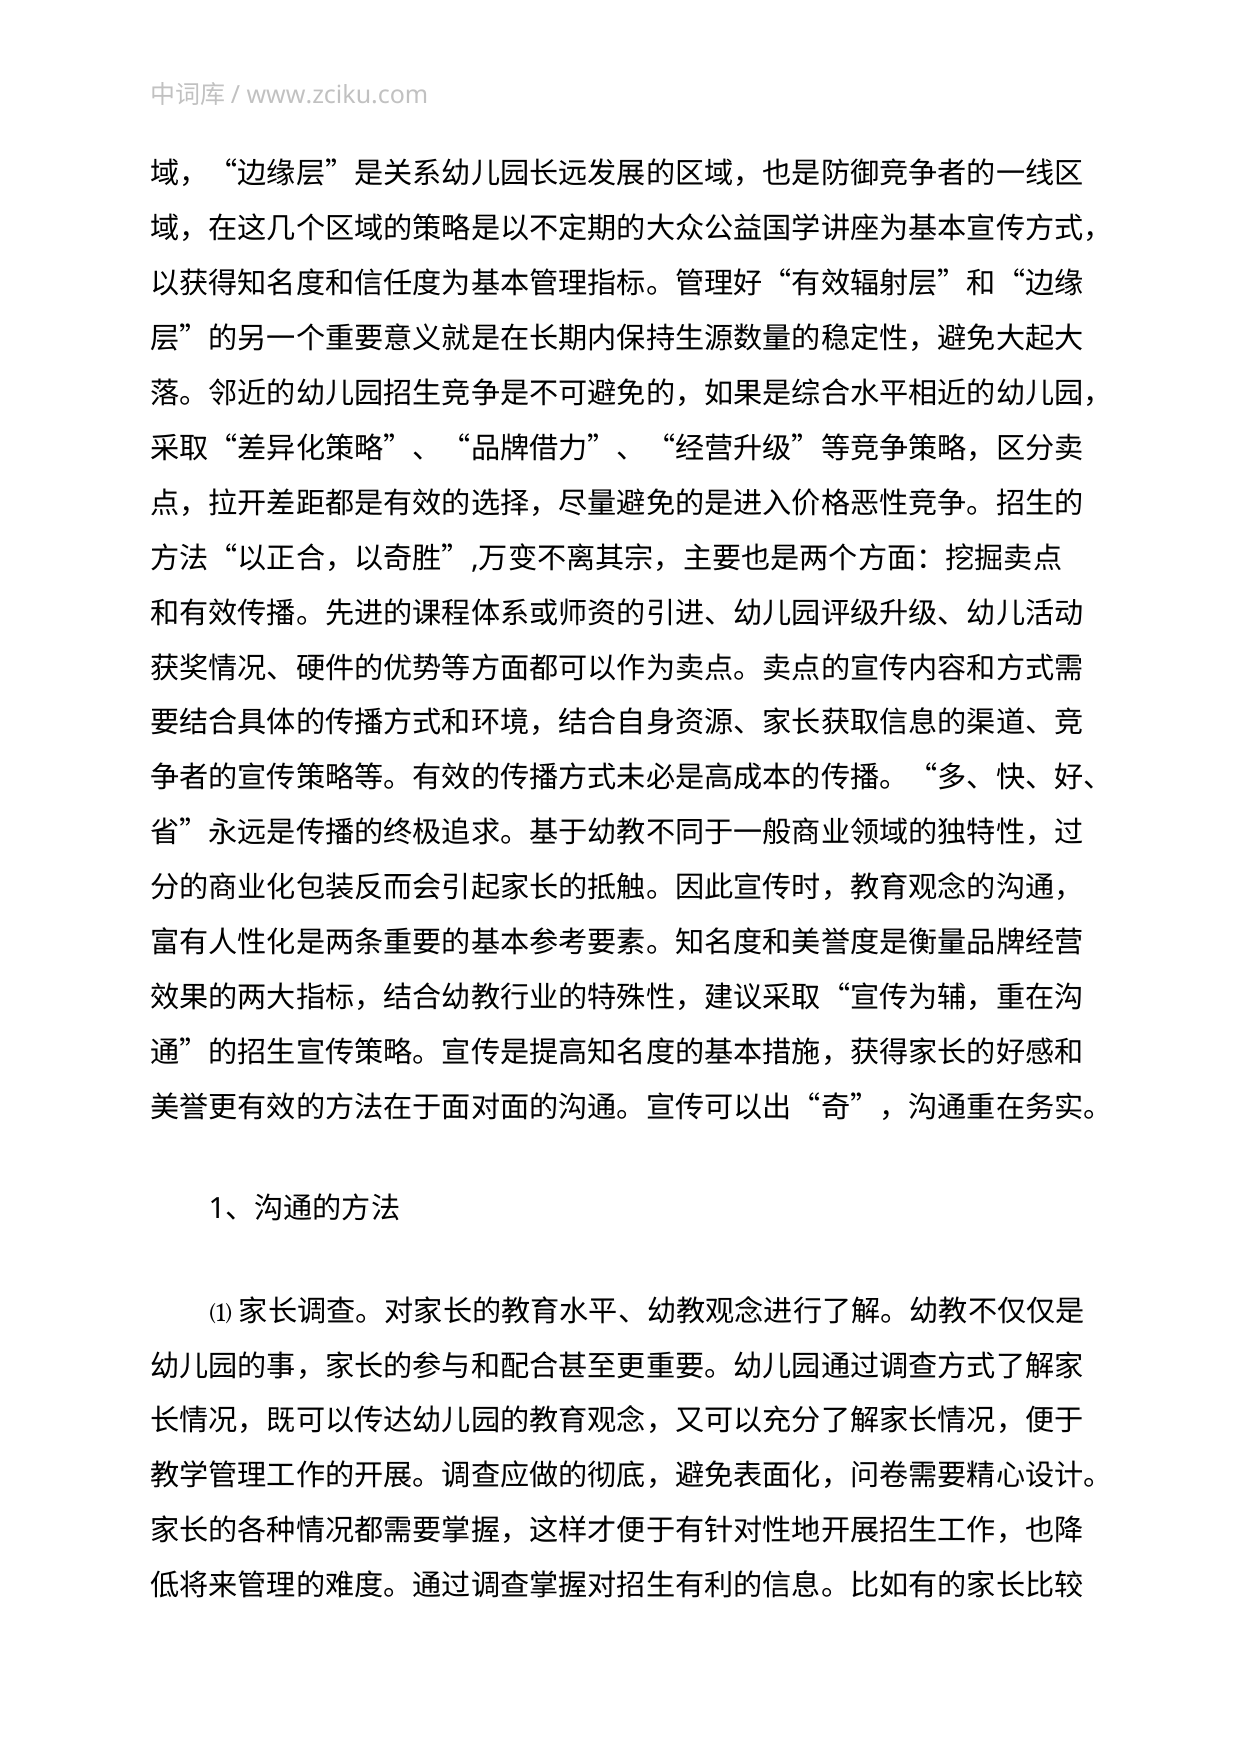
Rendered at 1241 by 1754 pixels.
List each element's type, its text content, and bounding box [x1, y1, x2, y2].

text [150, 150, 1090, 1126]
text 1、沟通的方法 [150, 1185, 1090, 1227]
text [150, 1287, 1090, 1604]
